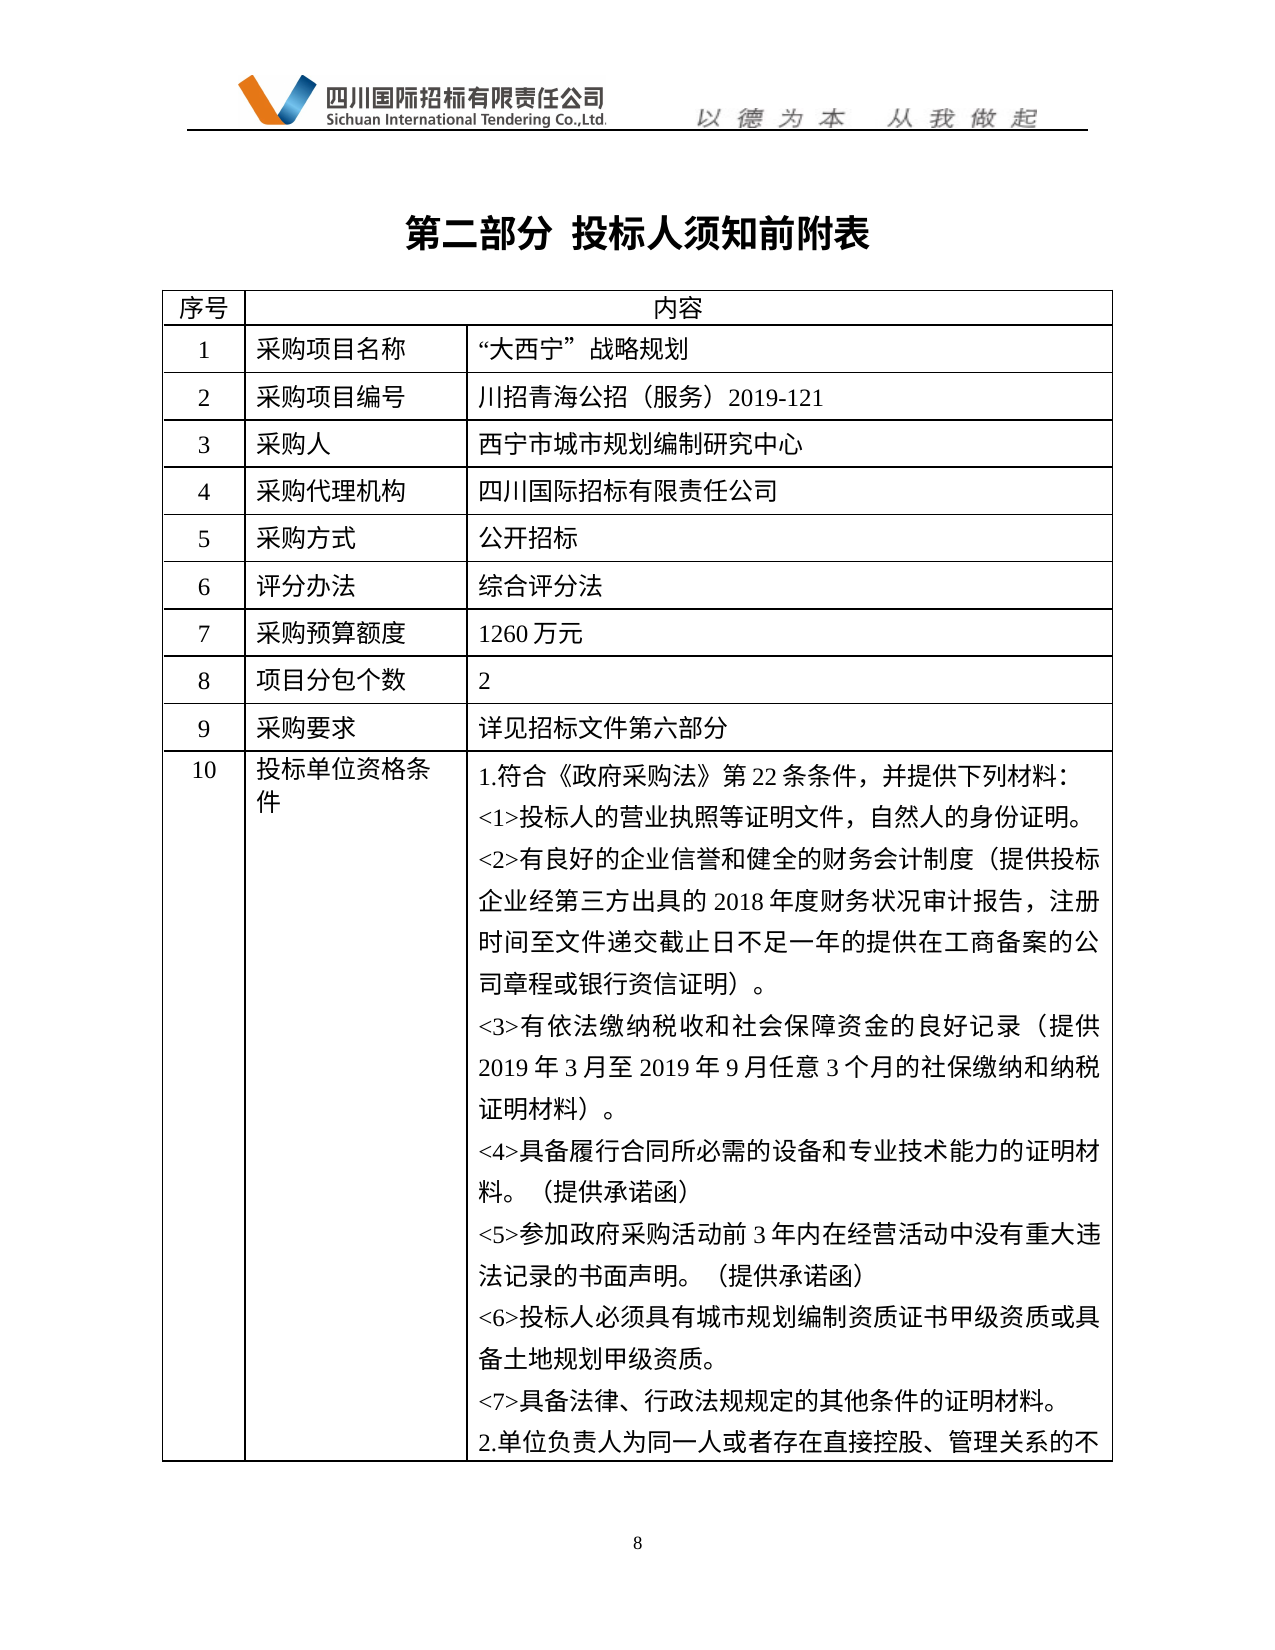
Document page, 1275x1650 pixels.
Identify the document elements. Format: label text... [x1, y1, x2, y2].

table_cell “大西宁”战略规划 [468, 326, 1112, 372]
table_cell 详见招标文件第六部分 [468, 704, 1112, 750]
text 第二部分 投标人须知前附表 [187, 204, 1088, 258]
table_cell 综合评分法 [468, 562, 1112, 608]
table_cell 采购人 [246, 421, 466, 466]
picture [238, 75, 607, 128]
table_cell 1260万元 [468, 610, 1112, 655]
table_cell 9 [163, 704, 244, 750]
table_cell 2 [468, 657, 1112, 703]
table_cell 8 [163, 656, 244, 703]
table_cell 7 [163, 609, 244, 655]
table_cell 公开招标 [468, 515, 1112, 561]
table_cell 评分办法 [246, 562, 466, 608]
table_cell 5 [163, 515, 244, 561]
picture [695, 108, 1037, 128]
table_cell 四川国际招标有限责任公司 [468, 468, 1112, 513]
table_cell 采购预算额度 [246, 610, 466, 655]
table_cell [468, 752, 1112, 1460]
table_header 内容 [246, 291, 1112, 324]
table_header 序号 [163, 291, 244, 324]
table_cell 采购代理机构 [246, 468, 466, 513]
table_cell 采购方式 [246, 515, 466, 561]
table_cell 项目分包个数 [246, 657, 466, 703]
table_cell 川招青海公招（服务）2019-121 [468, 373, 1112, 419]
table_cell 采购要求 [246, 704, 466, 750]
table_cell 6 [163, 562, 244, 608]
table_cell 10 [163, 751, 244, 1460]
table_cell 西宁市城市规划编制研究中心 [468, 421, 1112, 466]
table_cell 采购项目编号 [246, 373, 466, 419]
table_cell 4 [163, 467, 244, 513]
table_cell 采购项目名称 [246, 326, 466, 372]
table_cell 2 [163, 373, 244, 419]
table_cell 3 [163, 420, 244, 466]
table_cell 1 [163, 325, 244, 372]
table_cell 投标单位资格条件 [246, 752, 466, 1460]
